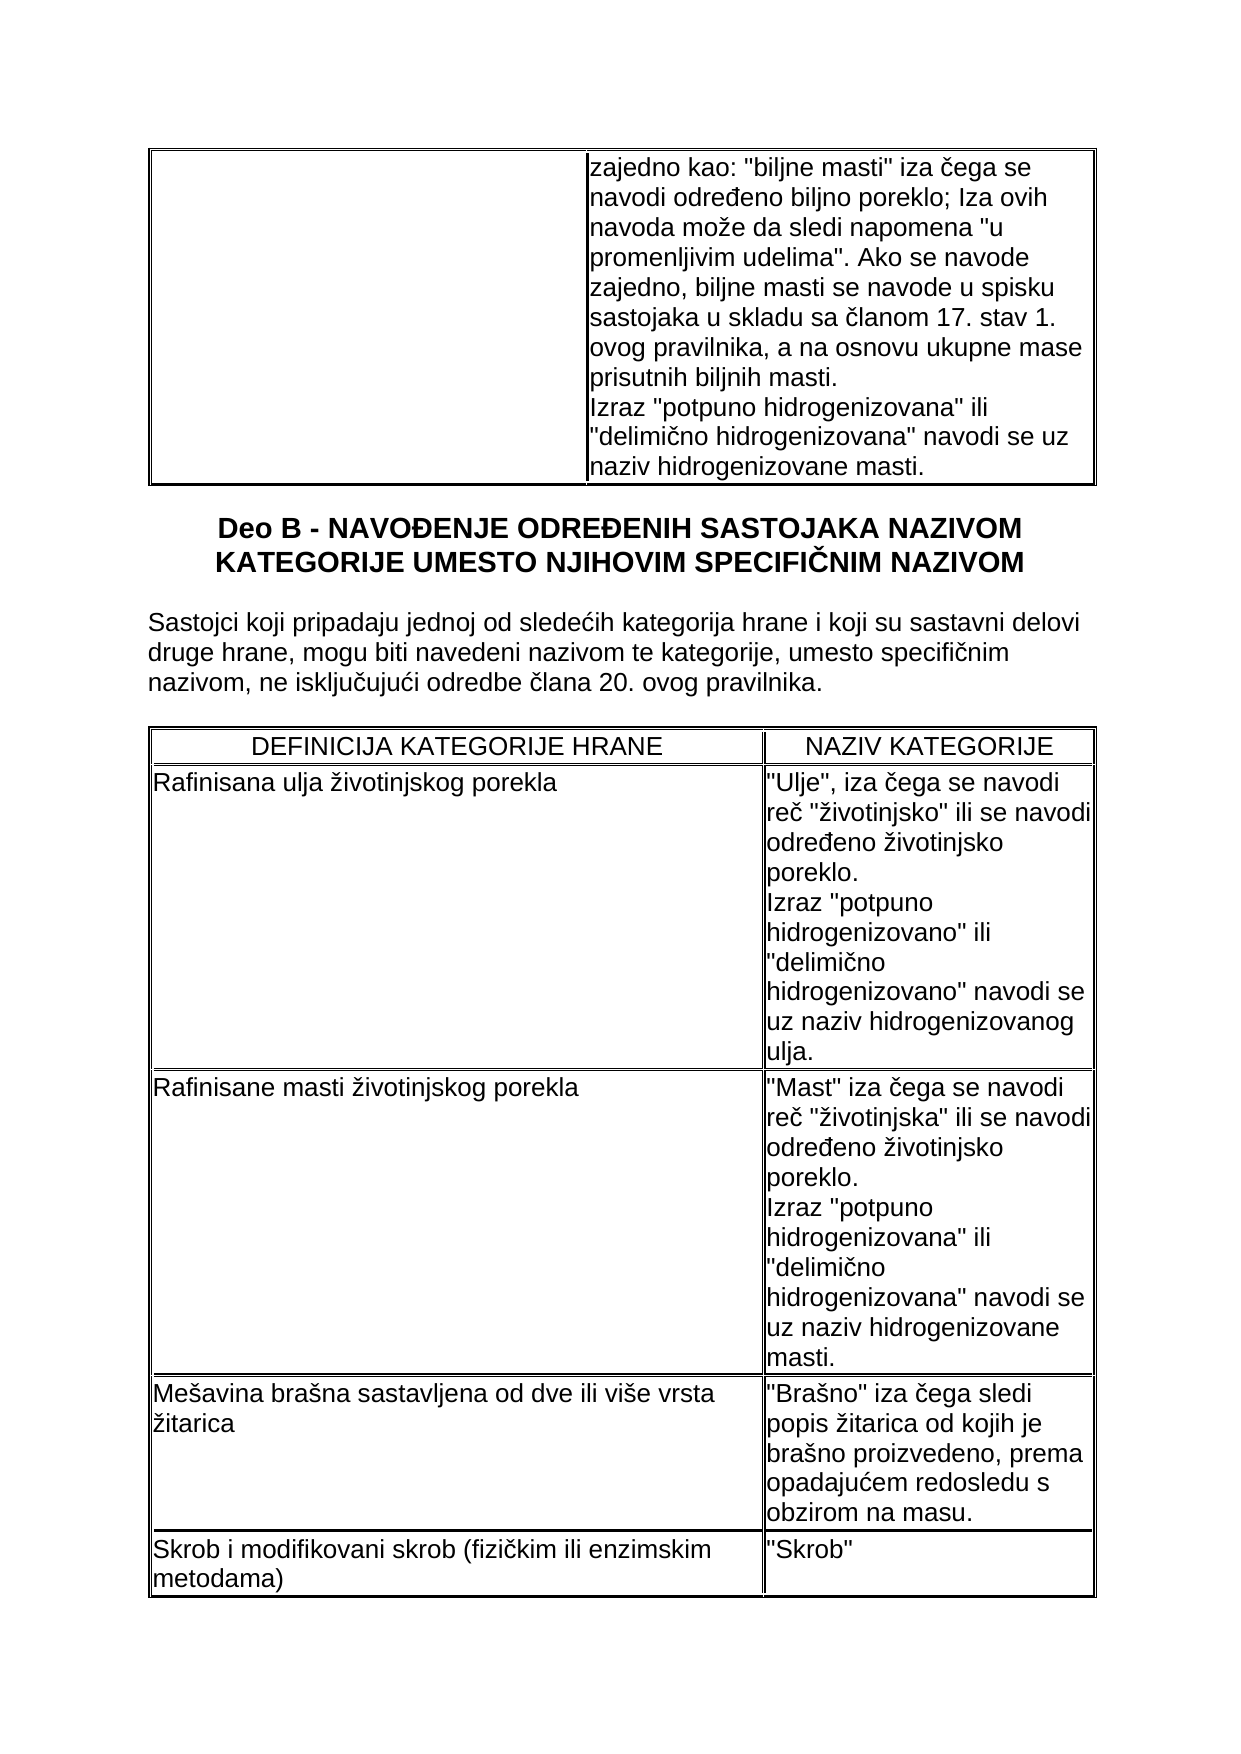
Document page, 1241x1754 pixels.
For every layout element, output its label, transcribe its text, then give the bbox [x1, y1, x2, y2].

table_cell Rafinisana ulja životinjskog porekla [152, 763, 762, 1068]
table_cell "Mast" iza čega se navodi reč "životinjska" ili se navodi određeno životinjsko poreklo. Izraz "potpuno hidrogenizovana" ili "delimično hidrogenizovana" navodi se uz naziv hidrogenizovane masti. [764, 1068, 1095, 1373]
table_cell "Skrob" [764, 1529, 1093, 1595]
table_cell Mešavina brašna sastavljena od dve ili više vrsta žitarica [152, 1373, 762, 1529]
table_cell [587, 151, 1093, 483]
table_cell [150, 149, 587, 483]
table_cell "Ulje", iza čega se navodi reč "životinjsko" ili se navodi određeno životinjsko poreklo. Izraz "potpuno hidrogenizovano" ili "delimično hidrogenizovano" navodi se uz naziv hidrogenizovanog ulja. [766, 763, 1094, 1068]
table_cell Skrob i modifikovani skrob (fizičkim ili enzimskim metodama) [152, 1529, 764, 1595]
table_header DEFINICIJA KATEGORIJE HRANE [152, 728, 764, 762]
table_cell Rafinisane masti životinjskog porekla [150, 1068, 764, 1373]
table_header NAZIV KATEGORIJE [764, 730, 1093, 762]
text Sastojci koji pripadaju jednoj od sledećih kategorija hrane i koji su sastavni delovi druge hrane, mogu biti navedeni nazivom te kategorije, umesto specifičnim nazivom, ne isključujući odredbe člana 20. ovog pravilnika. [148, 607, 1093, 697]
text Deo B - NAVOĐENJE ODREĐENIH SASTOJAKA NAZIVOM KATEGORIJE UMESTO NJIHOVIM SPECIFIČNIM NAZIVOM [148, 511, 1093, 578]
table_cell "Brašno" iza čega sledi popis žitarica od kojih je brašno proizvedeno, prema opadajućem redosledu s obzirom na masu. [766, 1373, 1094, 1529]
